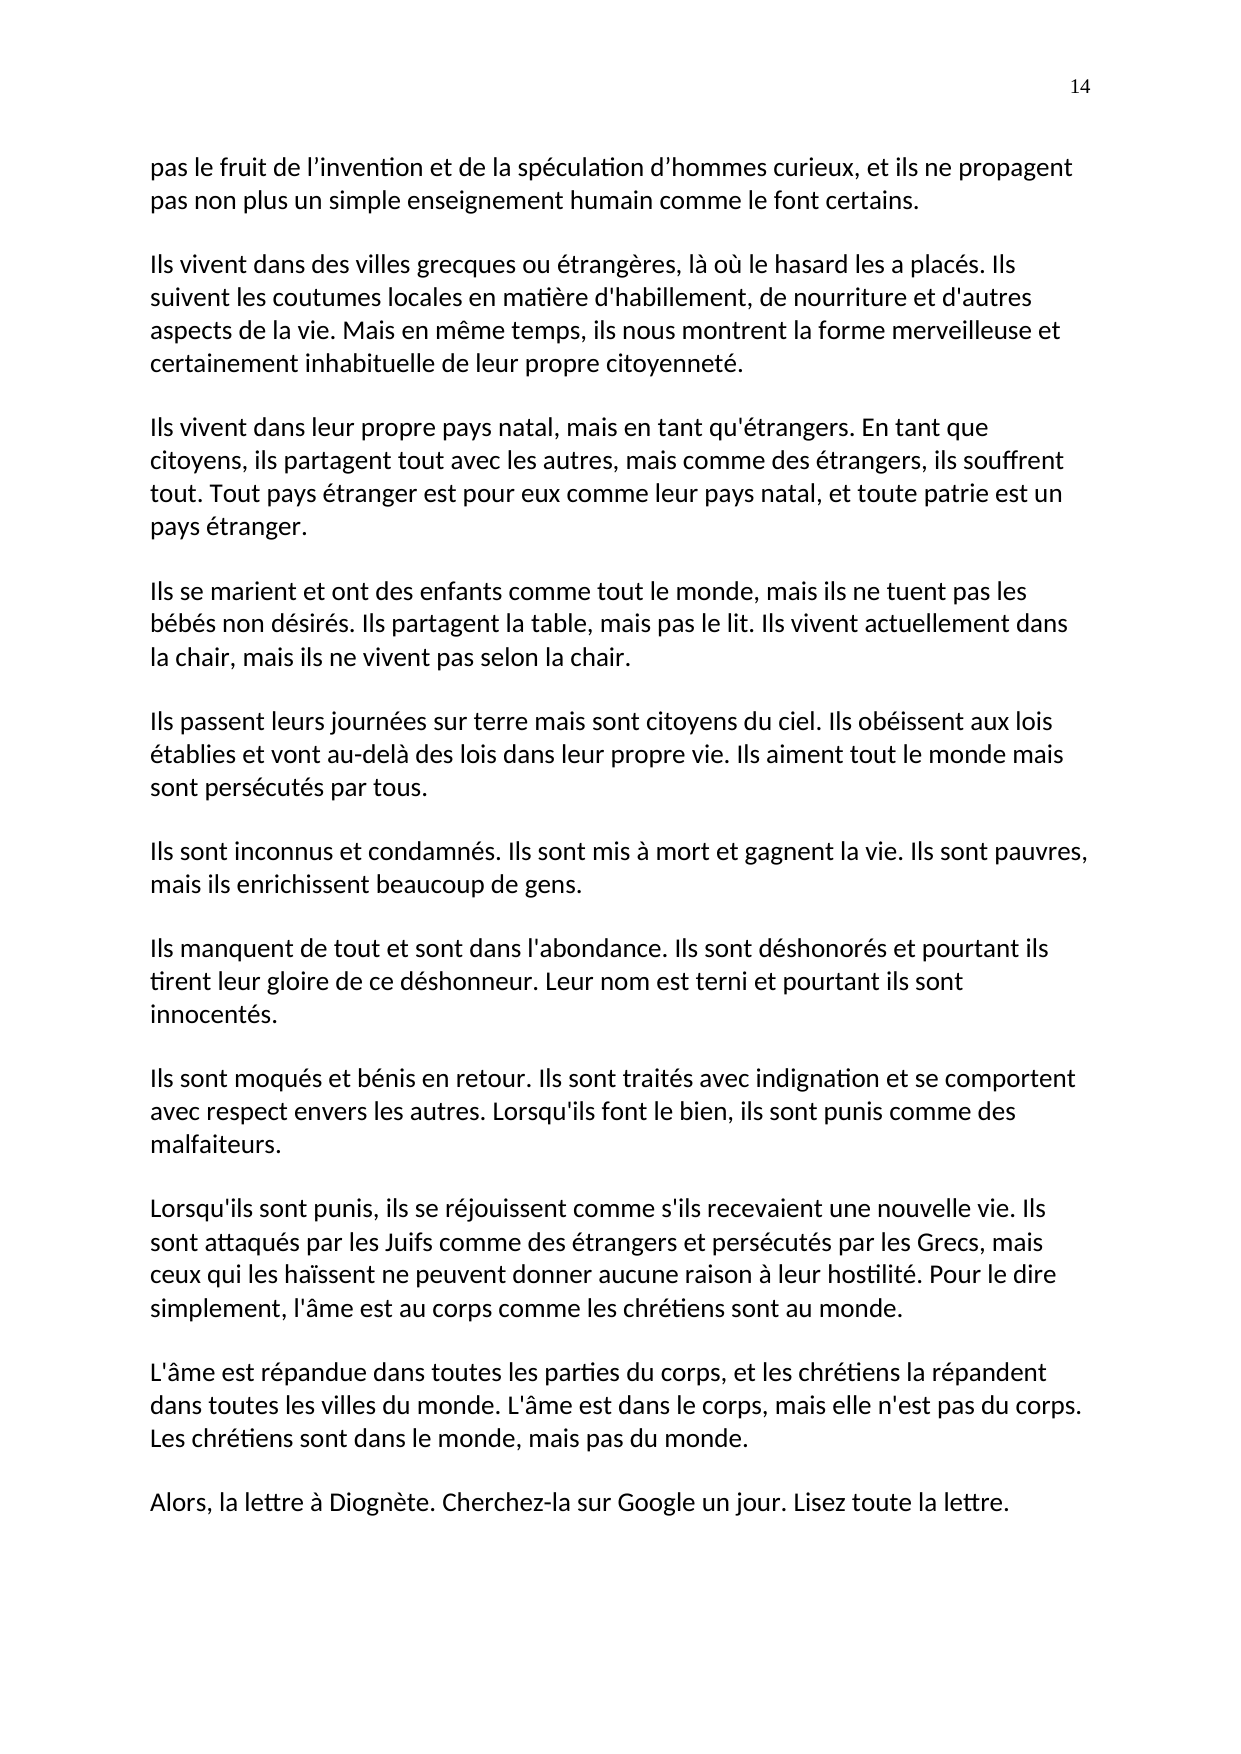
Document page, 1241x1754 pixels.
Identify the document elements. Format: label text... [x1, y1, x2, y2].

text Ils vivent dans leur propre pays natal, mais en tant qu'étrangers. En tant que citoyens, ils partagent tout avec les autres, mais comme des étrangers, ils souffrent tout. Tout pays étranger est pour eux comme leur pays natal, et toute patrie est un pays étranger. [150, 410, 1090, 542]
text Ils passent leurs journées sur terre mais sont citoyens du ciel. Ils obéissent aux lois établies et vont au-delà des lois dans leur propre vie. Ils aiment tout le monde mais sont persécutés par tous. [150, 704, 1090, 803]
text Ils se marient et ont des enfants comme tout le monde, mais ils ne tuent pas les bébés non désirés. Ils partagent la table, mais pas le lit. Ils vivent actuellement dans la chair, mais ils ne vivent pas selon la chair. [150, 574, 1090, 673]
text Alors, la lettre à Diognète. Cherchez-la sur Google un jour. Lisez toute la lettre. [150, 1485, 1090, 1518]
text Ils sont inconnus et condamnés. Ils sont mis à mort et gagnent la vie. Ils sont pauvres, mais ils enrichissent beaucoup de gens. [150, 834, 1090, 900]
text Ils vivent dans des villes grecques ou étrangères, là où le hasard les a placés. Ils suivent les coutumes locales en matière d'habillement, de nourriture et d'autres aspects de la vie. Mais en même temps, ils nous montrent la forme merveilleuse et certainement inhabituelle de leur propre citoyenneté. [150, 247, 1090, 379]
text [150, 150, 1090, 216]
text Ils manquent de tout et sont dans l'abondance. Ils sont déshonorés et pourtant ils tirent leur gloire de ce déshonneur. Leur nom est terni et pourtant ils sont innocentés. [150, 931, 1090, 1030]
text L'âme est répandue dans toutes les parties du corps, et les chrétiens la répandent dans toutes les villes du monde. L'âme est dans le corps, mais elle n'est pas du corps. Les chrétiens sont dans le monde, mais pas du monde. [150, 1355, 1090, 1454]
text Lorsqu'ils sont punis, ils se réjouissent comme s'ils recevaient une nouvelle vie. Ils sont attaqués par les Juifs comme des étrangers et persécutés par les Grecs, mais ceux qui les haïssent ne peuvent donner aucune raison à leur hostilité. Pour le dire simplement, l'âme est au corps comme les chrétiens sont au monde. [150, 1192, 1090, 1324]
text Ils sont moqués et bénis en retour. Ils sont traités avec indignation et se comportent avec respect envers les autres. Lorsqu'ils font le bien, ils sont punis comme des malfaiteurs. [150, 1061, 1090, 1161]
